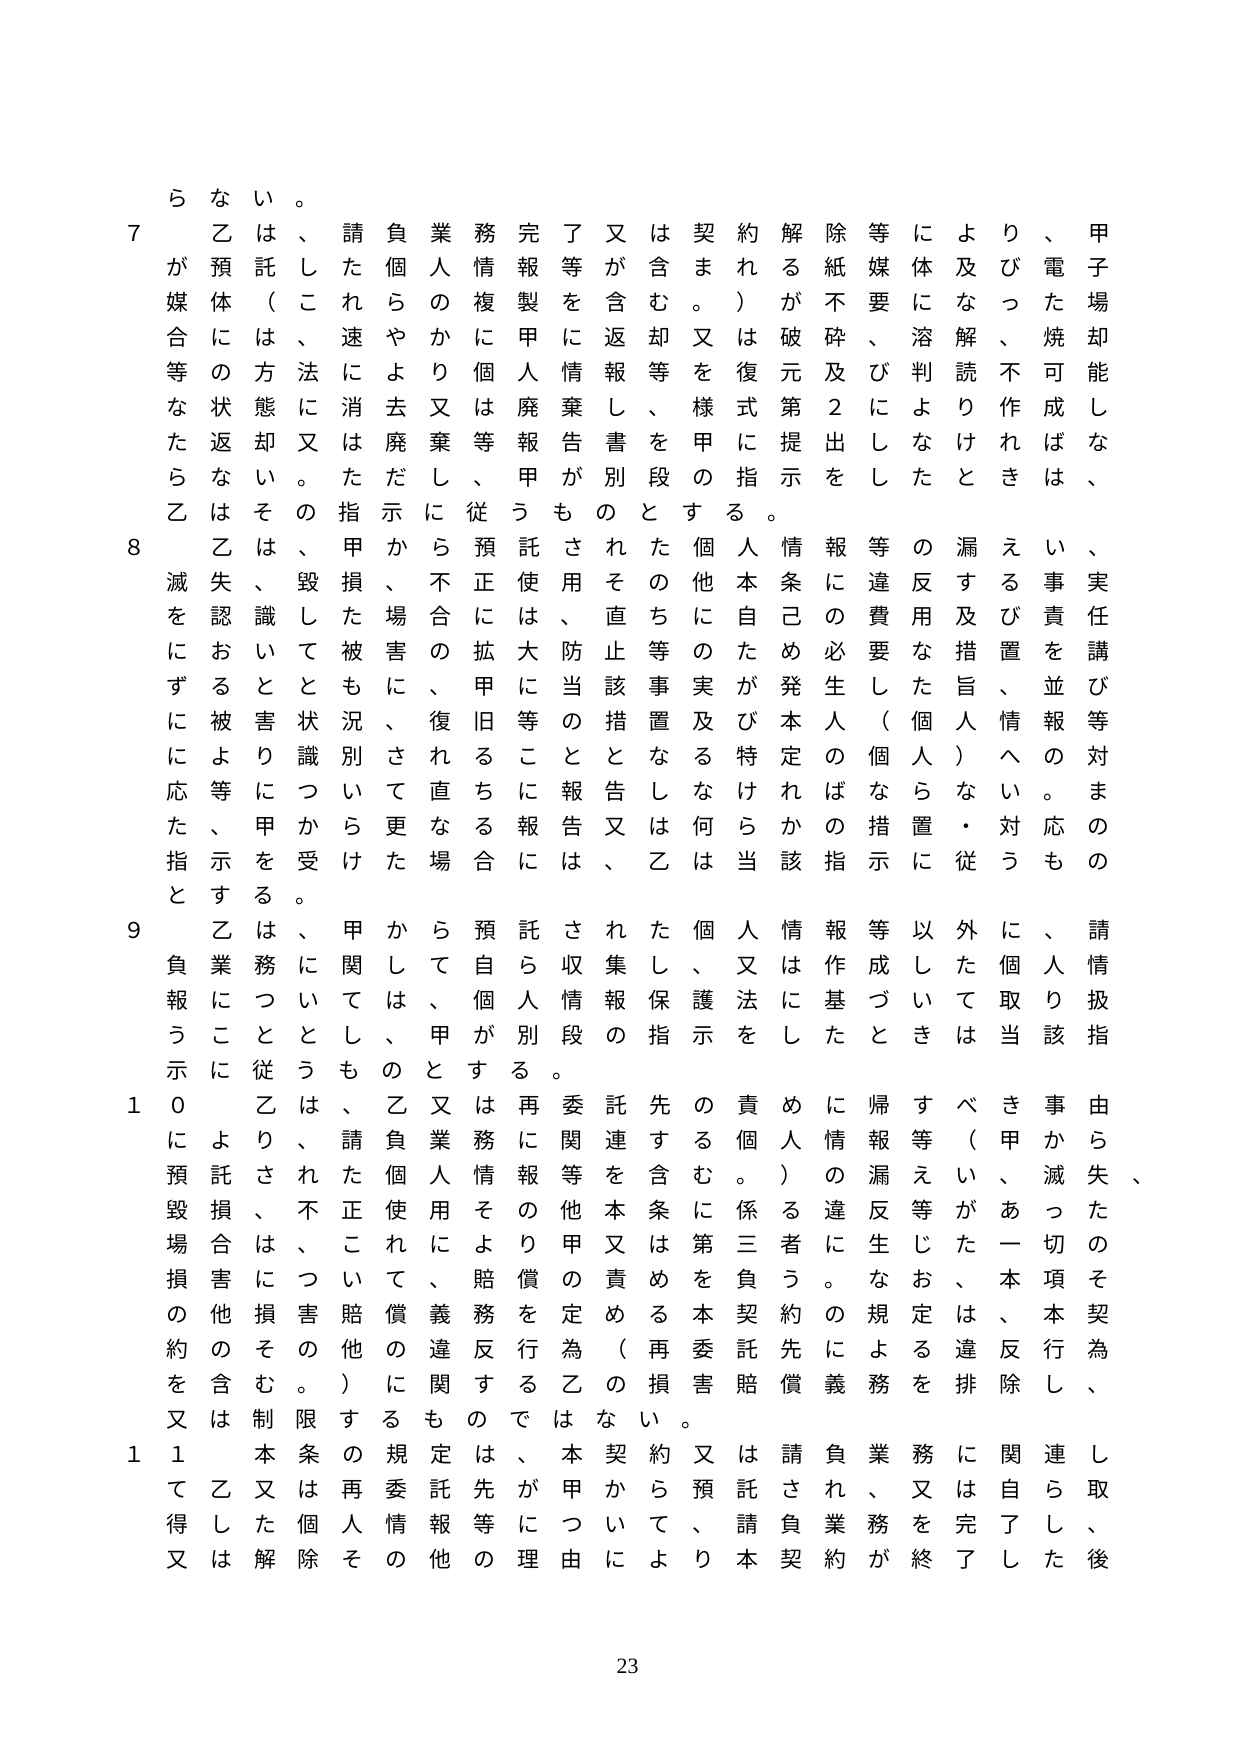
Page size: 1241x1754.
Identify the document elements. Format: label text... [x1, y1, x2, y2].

text １０ 乙は、乙又は再委託先の責めに帰すべき事由により、請負業務に関連する個人情報等（甲から預託された個人情報等を含む。）の漏えい、滅失、毀損、不正使用その他本条に係る違反等があった場合は、これにより甲又は第三者に生じた一切の損害について、賠償の責めを負う。なお、本項その他損害賠償義務を定める本契約の規定は、本契約のその他の違反行為（再委託先による違反行為を含む。）に関する乙の損害賠償義務を排除し、又は制限するものではない。 [123, 1086, 1132, 1435]
text ８ 乙は、甲から預託された個人情報等の漏えい、滅失、毀損、不正使用その他本条に違反する事実を認識した場合には、直ちに自己の費用及び責任において被害の拡大防止等のため必要な措置を講ずるとともに、甲に当該事実が発生した旨、並びに被害状況、復旧等の措置及び本人（個人情報等により識別されることとなる特定の個人）への対応等について直ちに報告しなければならない。また、甲から更なる報告又は何らかの措置・対応の指示を受けた場合には、乙は当該指示に従うものとする。 [123, 528, 1132, 912]
text ９ 乙は、甲から預託された個人情報等以外に、請負業務に関して自ら収集し、又は作成した個人情報については、個人情報保護法に基づいて取り扱うこととし、甲が別段の指示をしたときは当該指示に従うものとする。 [123, 912, 1132, 1086]
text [123, 179, 1132, 214]
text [123, 1435, 1132, 1575]
text ７ 乙は、請負業務完了又は契約解除等により、甲が預託した個人情報等が含まれる紙媒体及び電子媒体（これらの複製を含む。）が不要になった場合には、速やかに甲に返却又は破砕、溶解、焼却等の方法により個人情報等を復元及び判読不可能な状態に消去又は廃棄し、様式第２により作成した返却又は廃棄等報告書を甲に提出しなければならない。ただし、甲が別段の指示をしたときは、乙はその指示に従うものとする。 [123, 214, 1132, 528]
